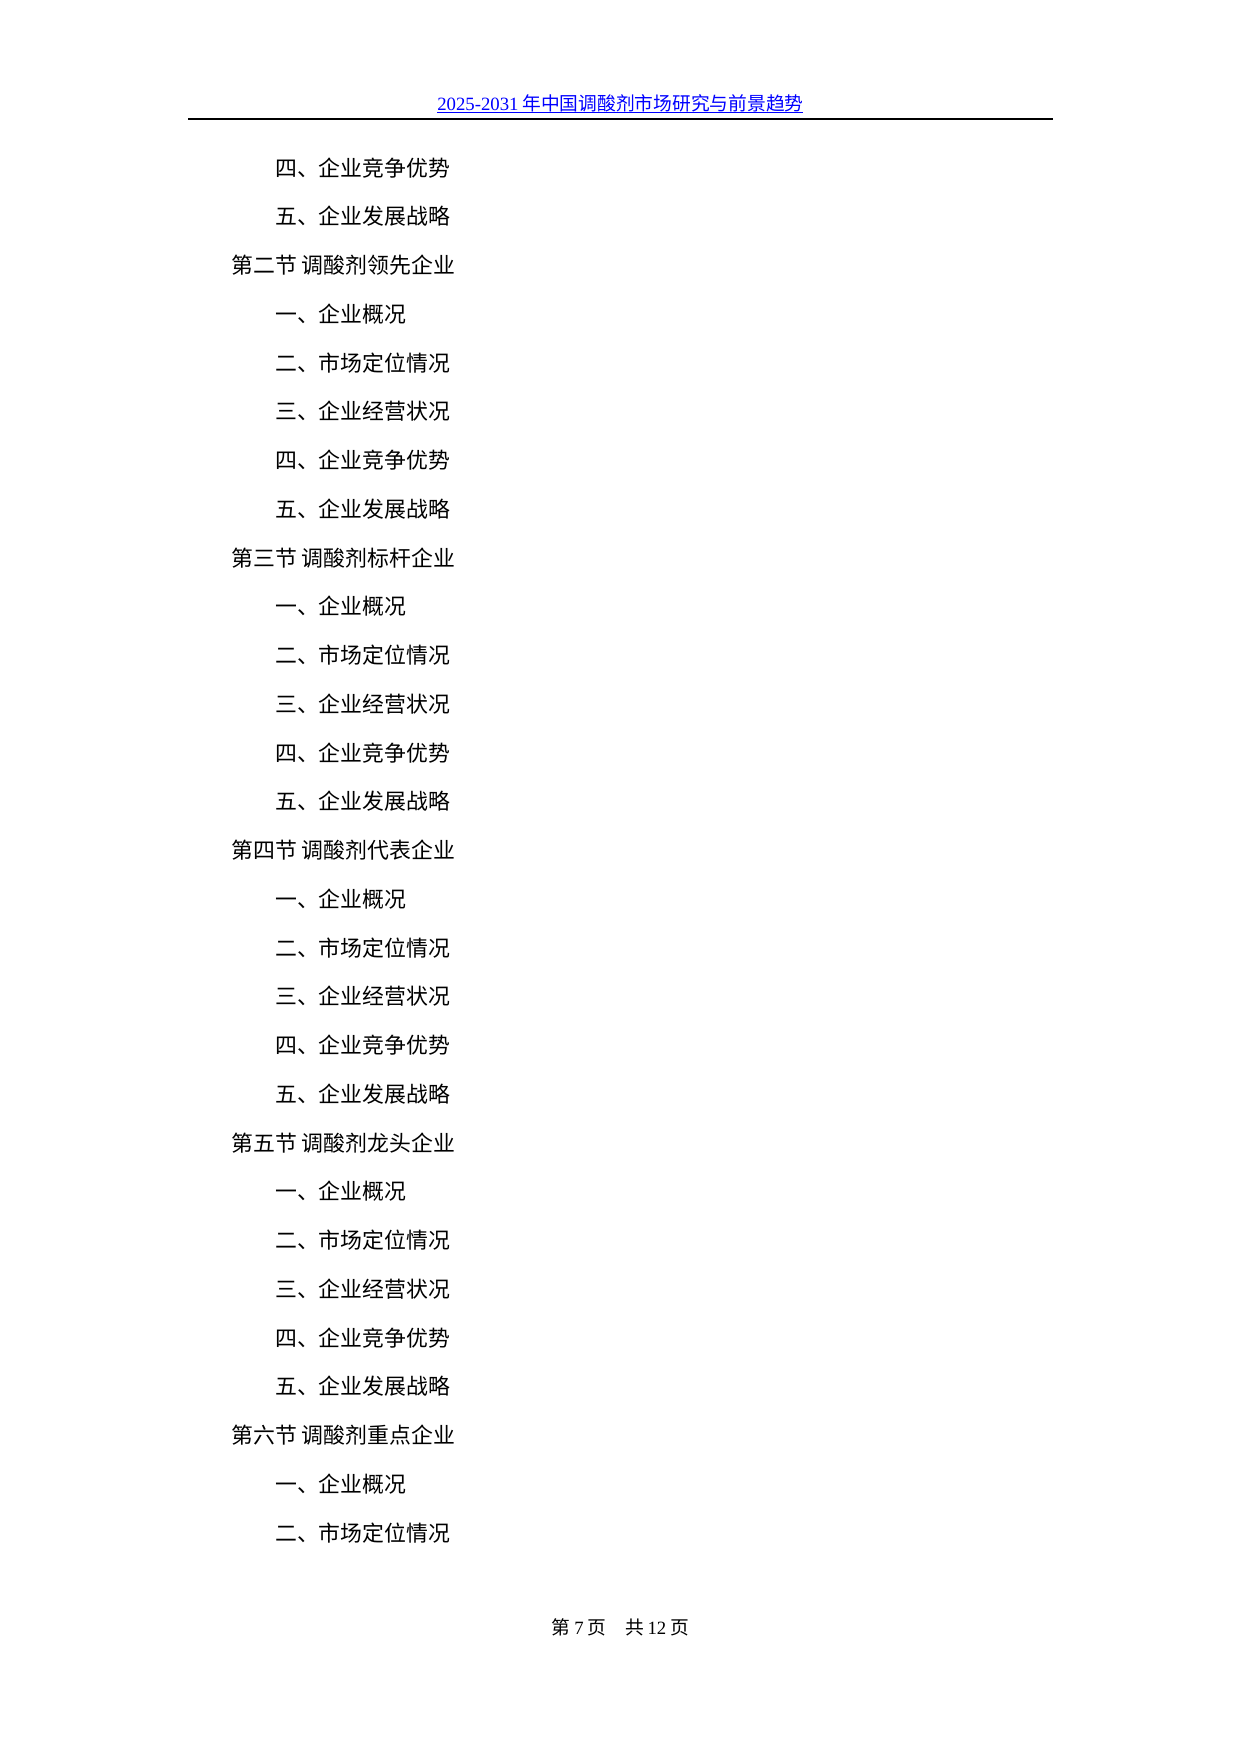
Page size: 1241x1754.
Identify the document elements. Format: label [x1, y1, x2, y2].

text [187, 150, 1053, 1548]
